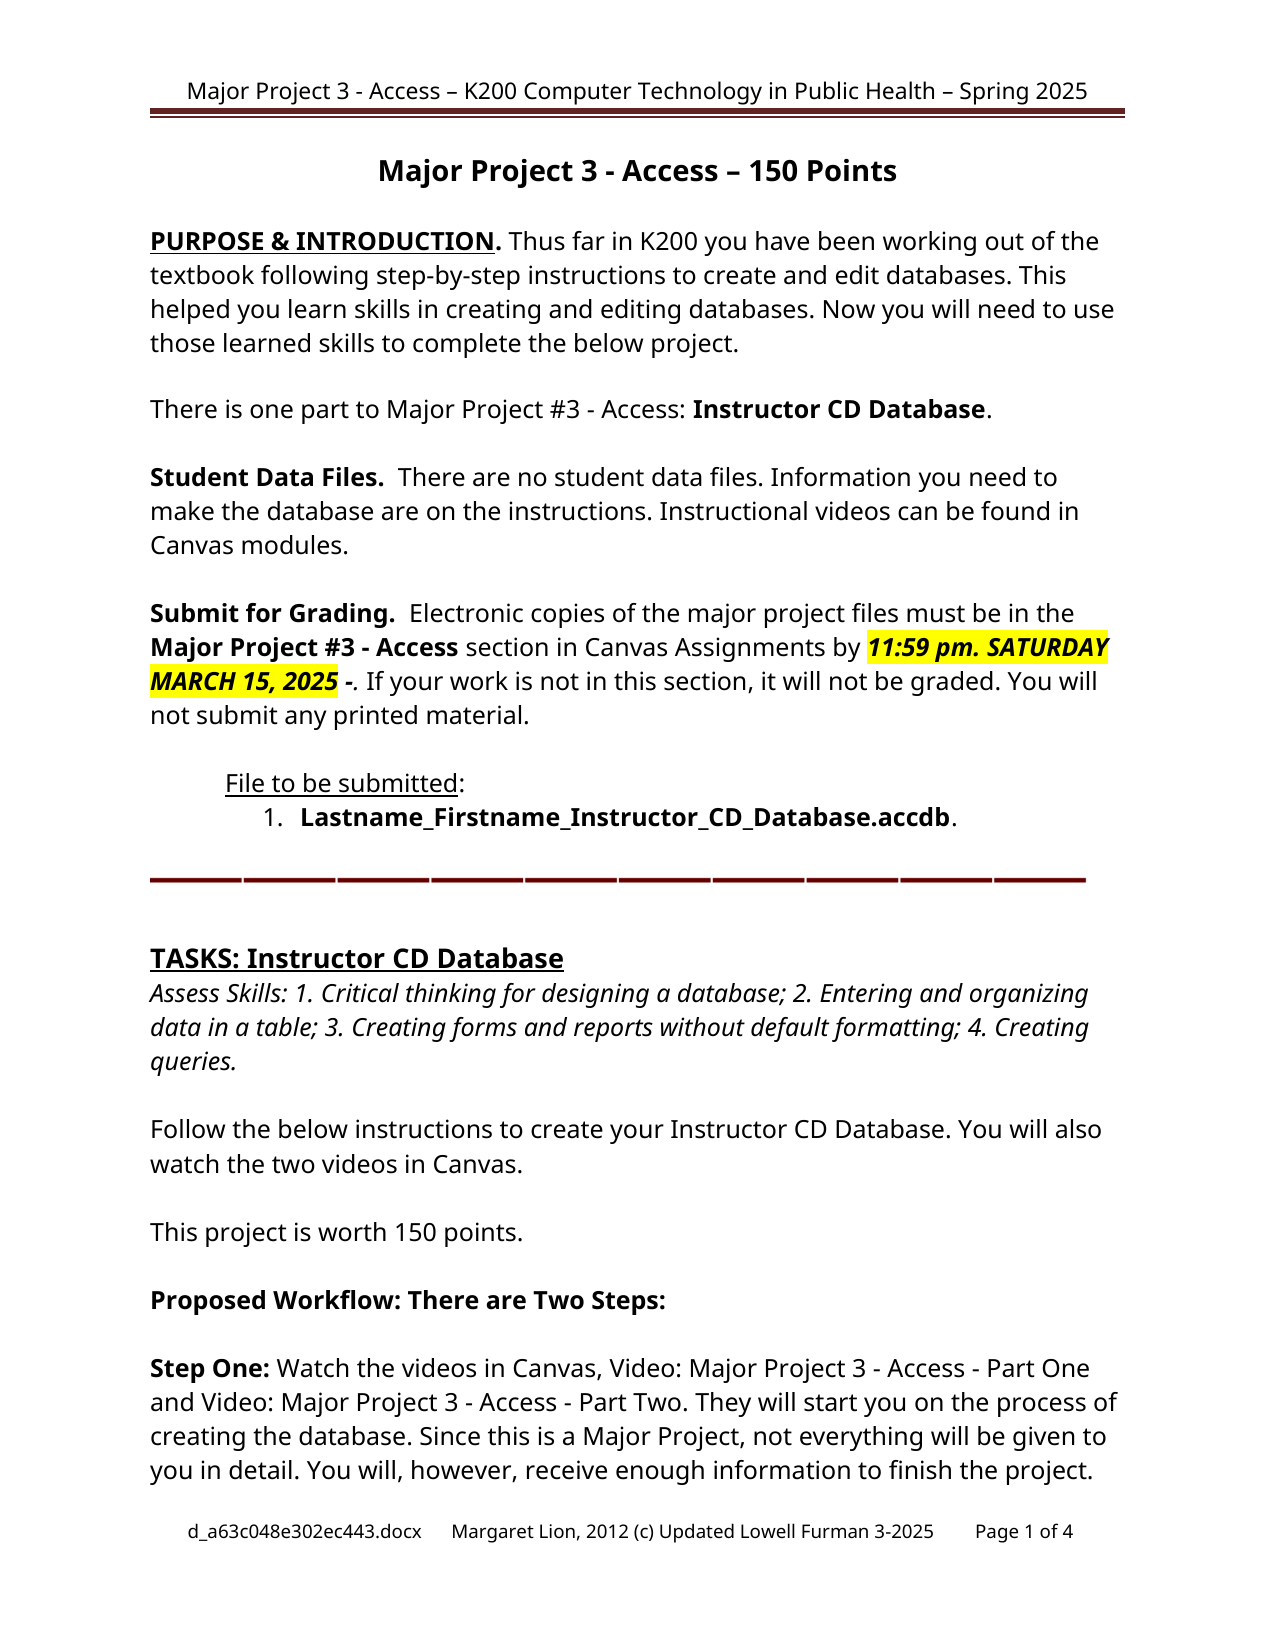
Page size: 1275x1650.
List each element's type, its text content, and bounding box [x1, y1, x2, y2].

text Step One: Watch the videos in Canvas, Video: Major Project 3 - Access - Part One and Video: Major Project 3 - Access - Part Two. They will start you on the process of creating the database. Since this is a Major Project, not everything will be given to you in detail. You will, however, receive enough information to finish the project. [150, 1351, 1125, 1487]
text Follow the below instructions to create your Instructor CD Database. You will also watch the two videos in Canvas. [150, 1112, 1125, 1180]
text TASKS: Instructor CD Database [150, 939, 1125, 976]
text Purpose & Introduction. Thus far in K200 you have been working out of the textbook following step-by-step instructions to create and edit databases. This helped you learn skills in creating and editing databases. Now you will need to use those learned skills to complete the below project. [150, 224, 1125, 360]
text Major Project 3 - Access – 150 Points [150, 150, 1125, 190]
text Assess Skills: 1. Critical thinking for designing a database; 2. Entering and organizing data in a table; 3. Creating forms and reports without default formatting; 4. Creating queries. [150, 976, 1125, 1078]
text Student Data Files. There are no student data files. Information you need to make the database are on the instructions. Instructional videos can be found in Canvas modules. [150, 459, 1125, 562]
text Proposed Workflow: There are Two Steps: [150, 1282, 1125, 1317]
list Lastname_Firstname_Instructor_CD_Database.accdb. [262, 800, 1125, 834]
text This project is worth 150 points. [150, 1214, 1125, 1248]
picture [150, 873, 1088, 890]
text There is one part to Major Project #3 - Access: Instructor CD Database. [150, 391, 1125, 425]
text File to be submitted: [225, 766, 1125, 800]
text Submit for Grading. Electronic copies of the major project files must be in the Major Project #3 - Access section in Canvas Assignments by 11:59 pm. SATURDAY MARCH 15, 2025 -. If your work is not in this section, it will not be graded. You will not submit any printed material. [150, 596, 1125, 732]
